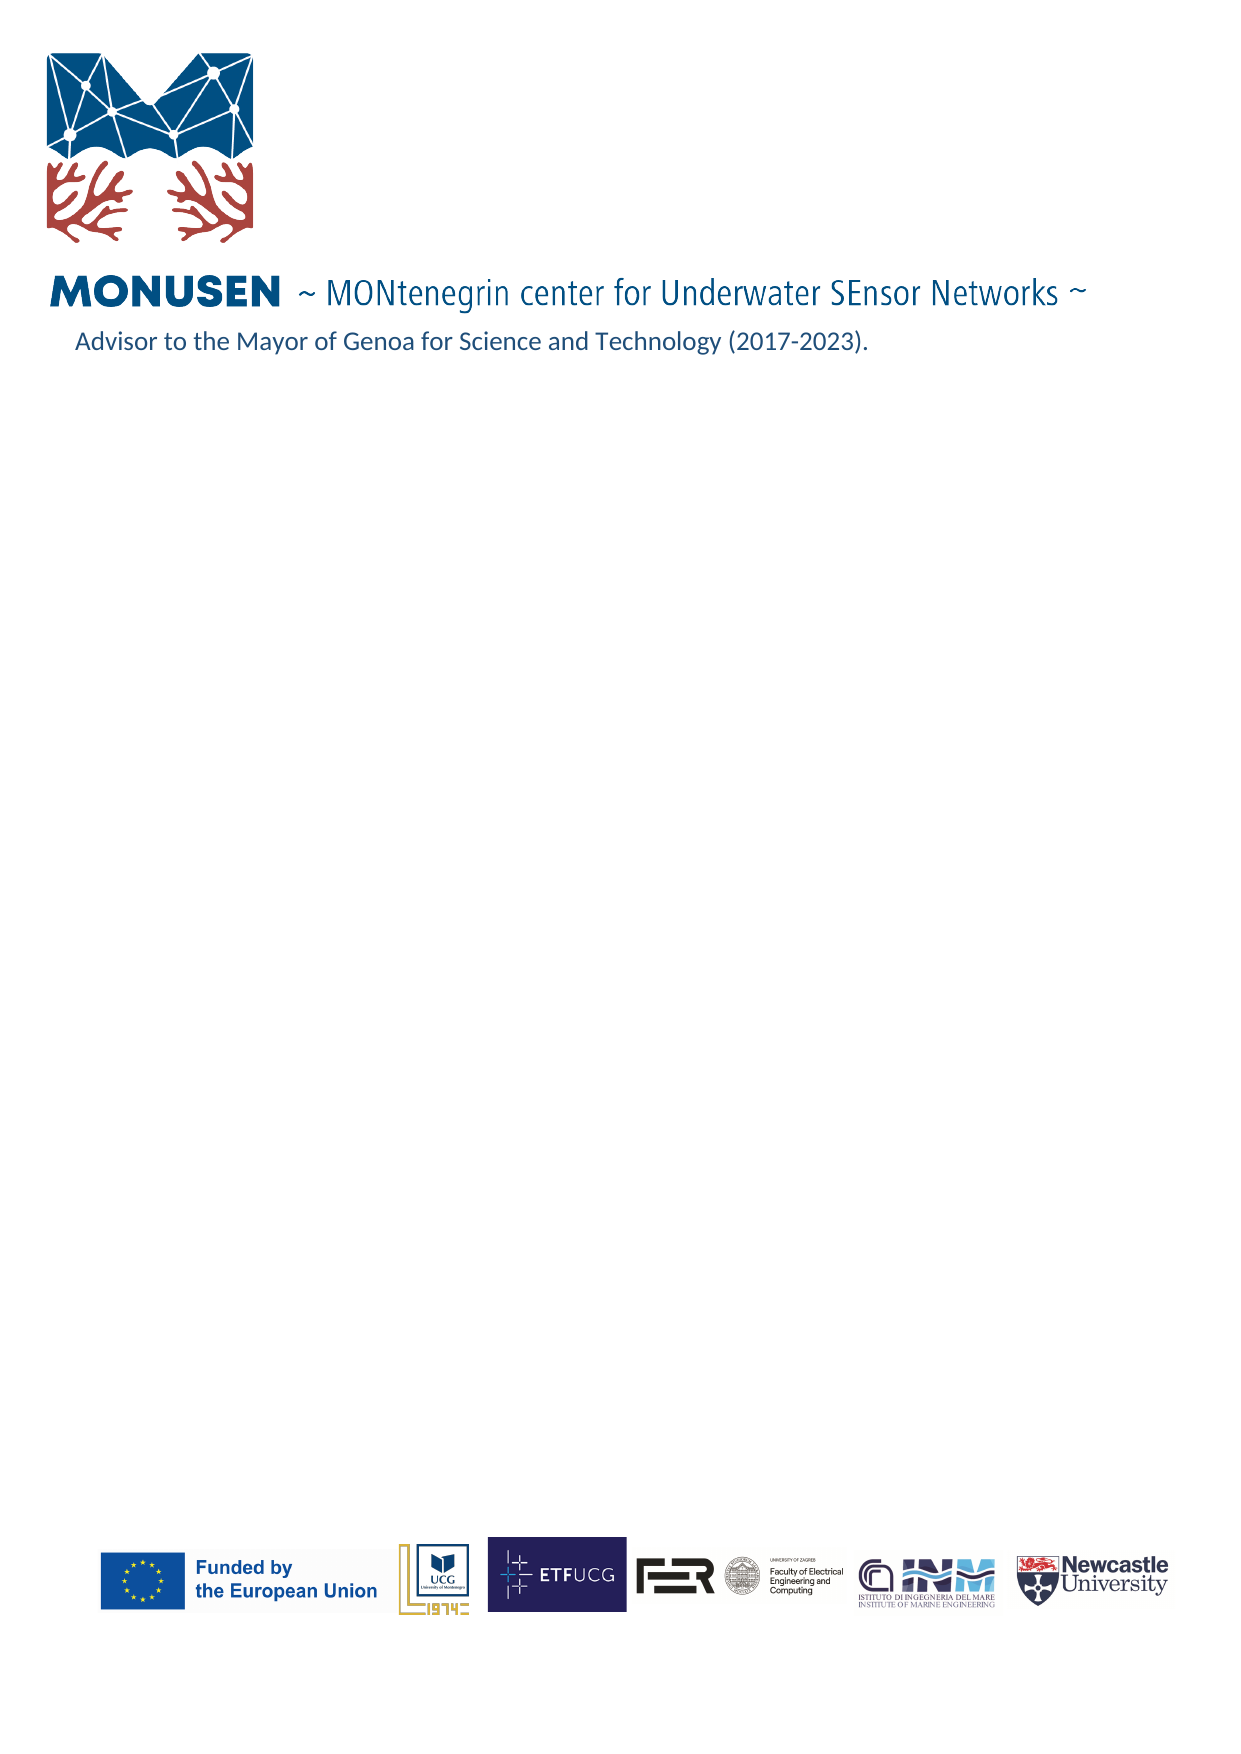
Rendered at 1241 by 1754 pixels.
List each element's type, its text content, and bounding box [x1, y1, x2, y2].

picture [1006, 1550, 1176, 1609]
picture [853, 1550, 1004, 1616]
picture [631, 1547, 847, 1604]
picture [30, 37, 1101, 324]
picture [97, 1544, 469, 1615]
picture [487, 1537, 627, 1612]
text Advisor to the Mayor of Genoa for Science and Technology (2017-2023). [75, 324, 1165, 357]
